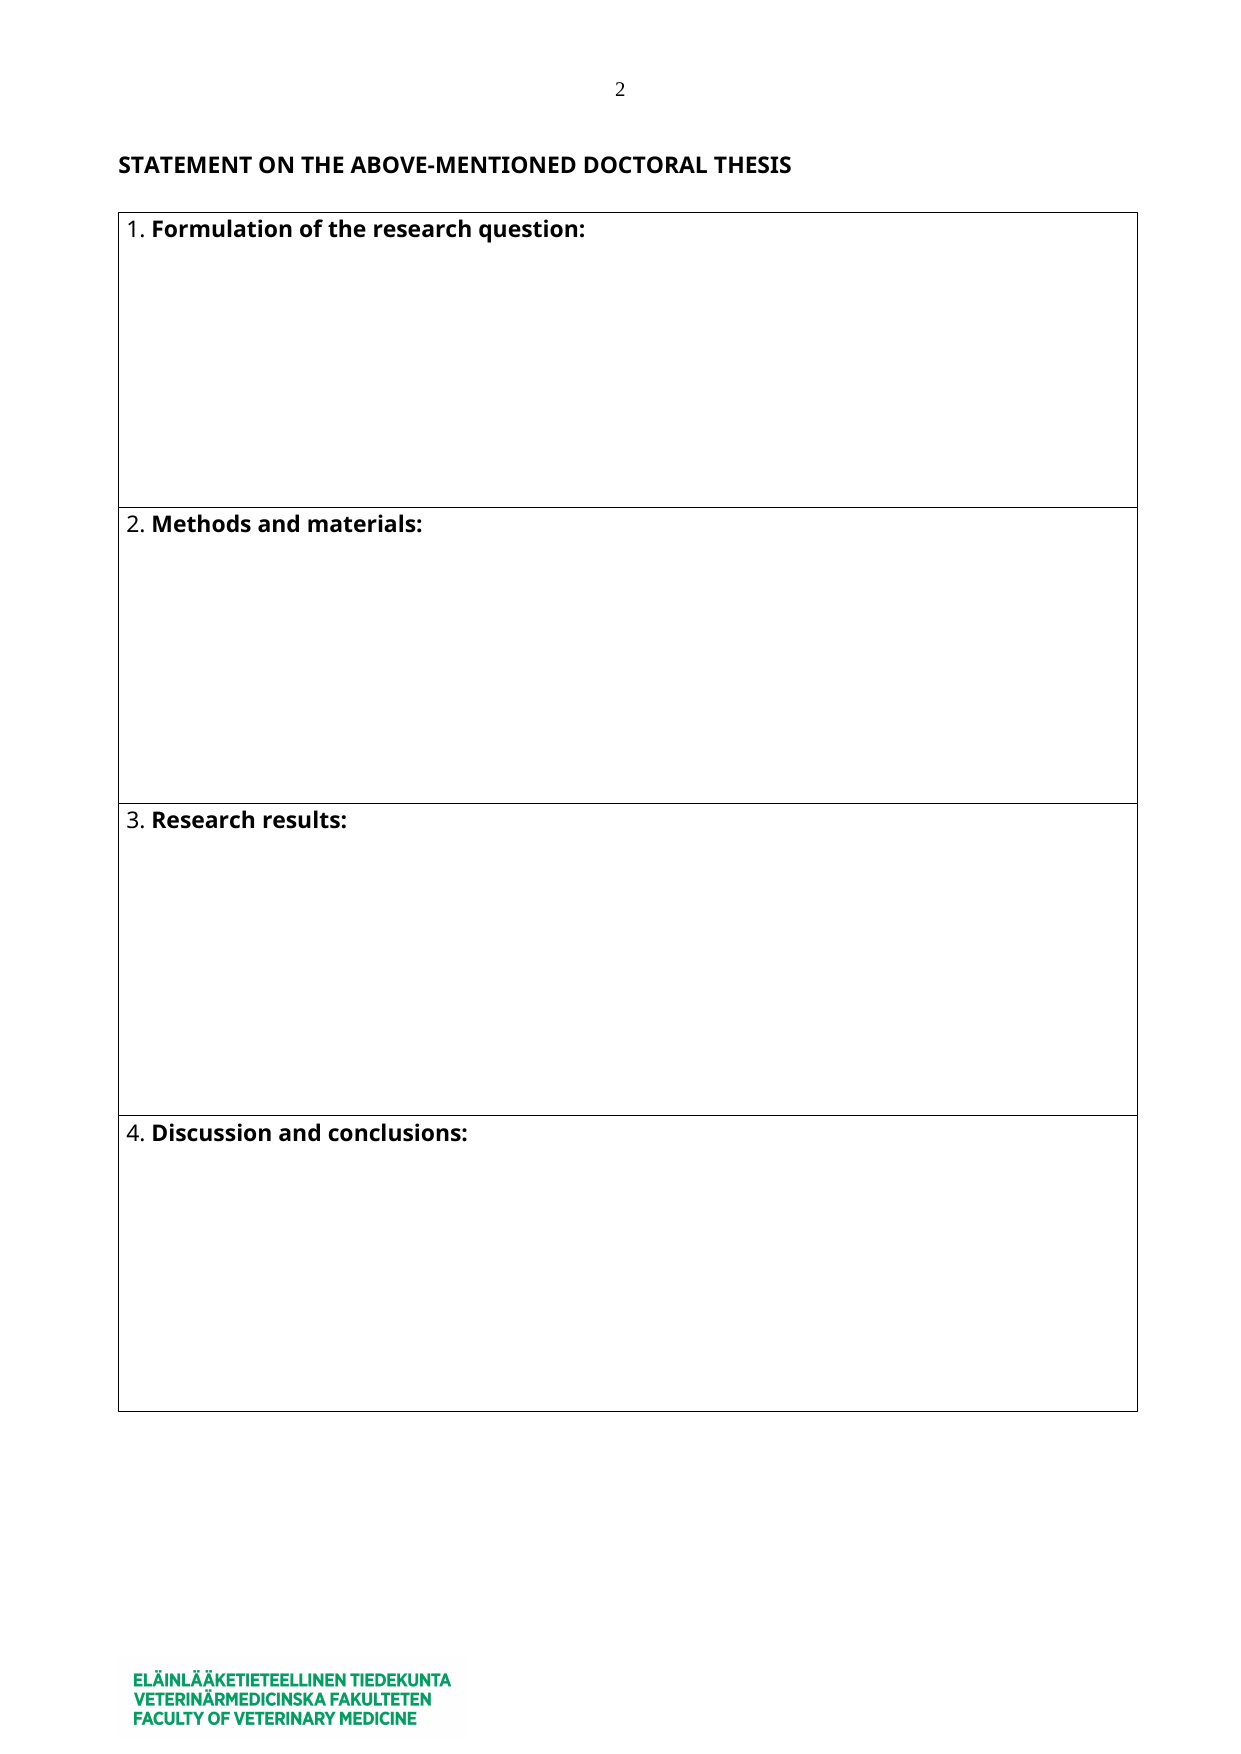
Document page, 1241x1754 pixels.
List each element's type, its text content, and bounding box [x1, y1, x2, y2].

table_cell 3. Research results: [119, 804, 1137, 1115]
table_cell 4. Discussion and conclusions: [119, 1116, 1137, 1411]
text Statement on the above-mentioned dOCTORAL THESIS [118, 149, 1122, 181]
table_cell 2. Methods and materials: [119, 508, 1137, 802]
table_header 1. Formulation of the research question: [119, 213, 1137, 507]
picture [118, 1656, 467, 1739]
